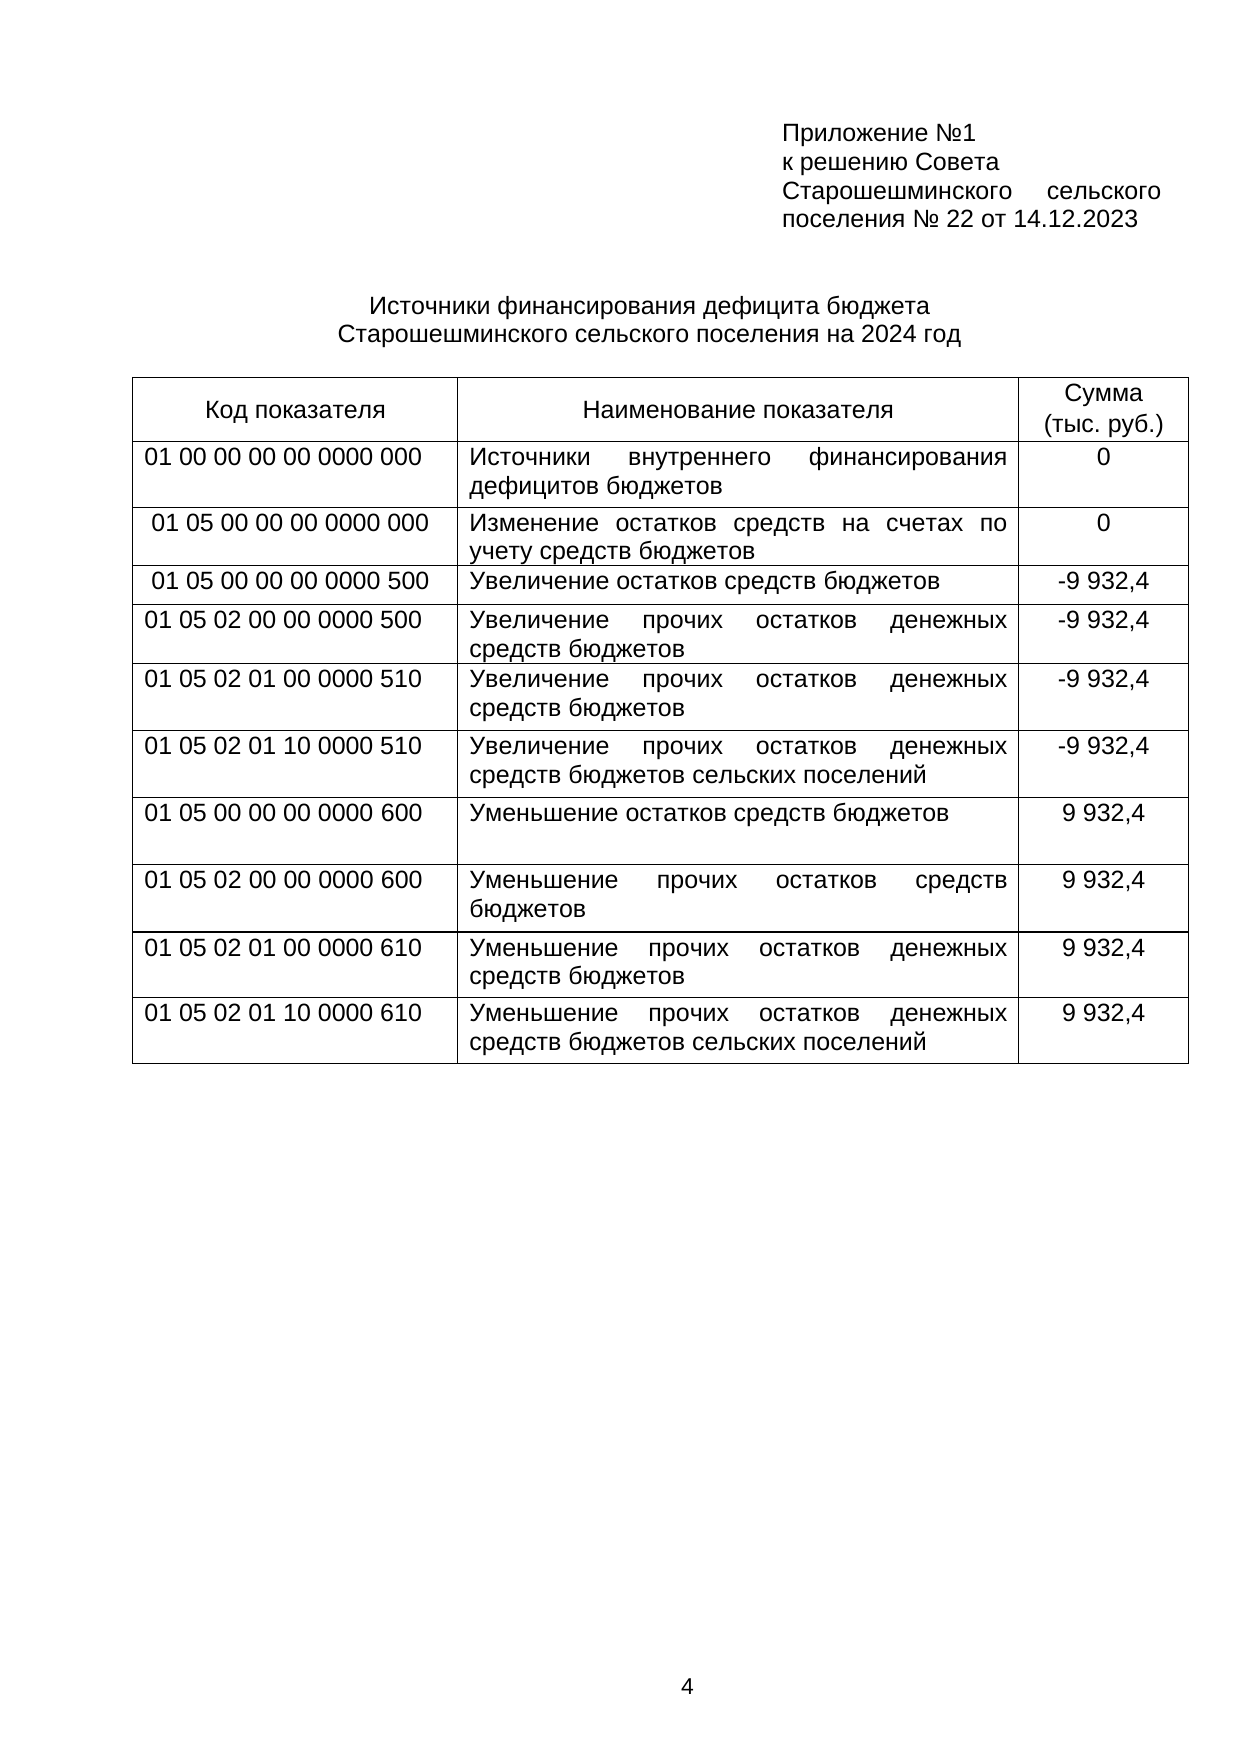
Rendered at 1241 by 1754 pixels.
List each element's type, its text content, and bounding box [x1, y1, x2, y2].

table_cell Уменьшение прочих остатков денежных средств бюджетов сельских поселений [458, 998, 1018, 1063]
table_cell Увеличение прочих остатков денежных средств бюджетов [458, 605, 1018, 663]
text Старошешминского сельского поселения на 2024 год [118, 319, 1181, 348]
table_cell -9 932,4 [1019, 566, 1188, 604]
text Приложение №1 [782, 118, 1181, 147]
table_cell Уменьшение прочих остатков средств бюджетов [458, 865, 1018, 931]
table_header Код показателя [133, 378, 457, 441]
table_cell (тыс. руб.) [1019, 408, 1188, 441]
table_header Наименование показателя [458, 378, 1018, 441]
table_cell -9 932,4 [1019, 664, 1188, 730]
table_cell Источники внутреннего финансирования дефицитов бюджетов [458, 442, 1018, 507]
table_cell 0 [1019, 508, 1188, 565]
table_cell 9 932,4 [1019, 798, 1188, 864]
table_cell 01 05 02 01 10 0000 510 [133, 731, 457, 797]
table_cell Увеличение прочих остатков денежных средств бюджетов [458, 664, 1018, 730]
table_cell 01 05 02 01 00 0000 510 [133, 664, 457, 730]
table_cell 01 05 02 01 10 0000 610 [133, 998, 457, 1063]
table_cell -9 932,4 [1019, 731, 1188, 797]
table_cell 9 932,4 [1019, 998, 1188, 1063]
table_cell 01 05 02 00 00 0000 500 [133, 605, 457, 663]
table_cell 01 05 02 00 00 0000 600 [133, 865, 457, 931]
table_cell 9 932,4 [1019, 933, 1188, 997]
table_cell -9 932,4 [1019, 605, 1188, 663]
table_cell 01 05 02 01 00 0000 610 [133, 933, 457, 997]
table_cell 9 932,4 [1019, 865, 1188, 931]
table_cell 01 05 00 00 00 0000 500 [133, 566, 457, 604]
text Источники финансирования дефицита бюджета [118, 291, 1181, 319]
table_cell 01 05 00 00 00 0000 000 [133, 508, 457, 565]
table_cell Увеличение остатков средств бюджетов [458, 566, 1018, 604]
table_cell Изменение остатков средств на счетах по учету средств бюджетов [458, 508, 1018, 565]
table_cell Уменьшение прочих остатков денежных средств бюджетов [458, 933, 1018, 997]
table_cell 01 05 00 00 00 0000 600 [133, 798, 457, 864]
table_cell Увеличение прочих остатков денежных средств бюджетов сельских поселений [458, 731, 1018, 797]
table_cell 01 00 00 00 00 0000 000 [133, 442, 457, 507]
table_header Сумма [1019, 378, 1188, 408]
text к решению Совета Старошешминского сельского поселения № 22 от 14.12.2023 [782, 147, 1181, 233]
table_cell 0 [1019, 442, 1188, 507]
table_cell Уменьшение остатков средств бюджетов [458, 798, 1018, 864]
